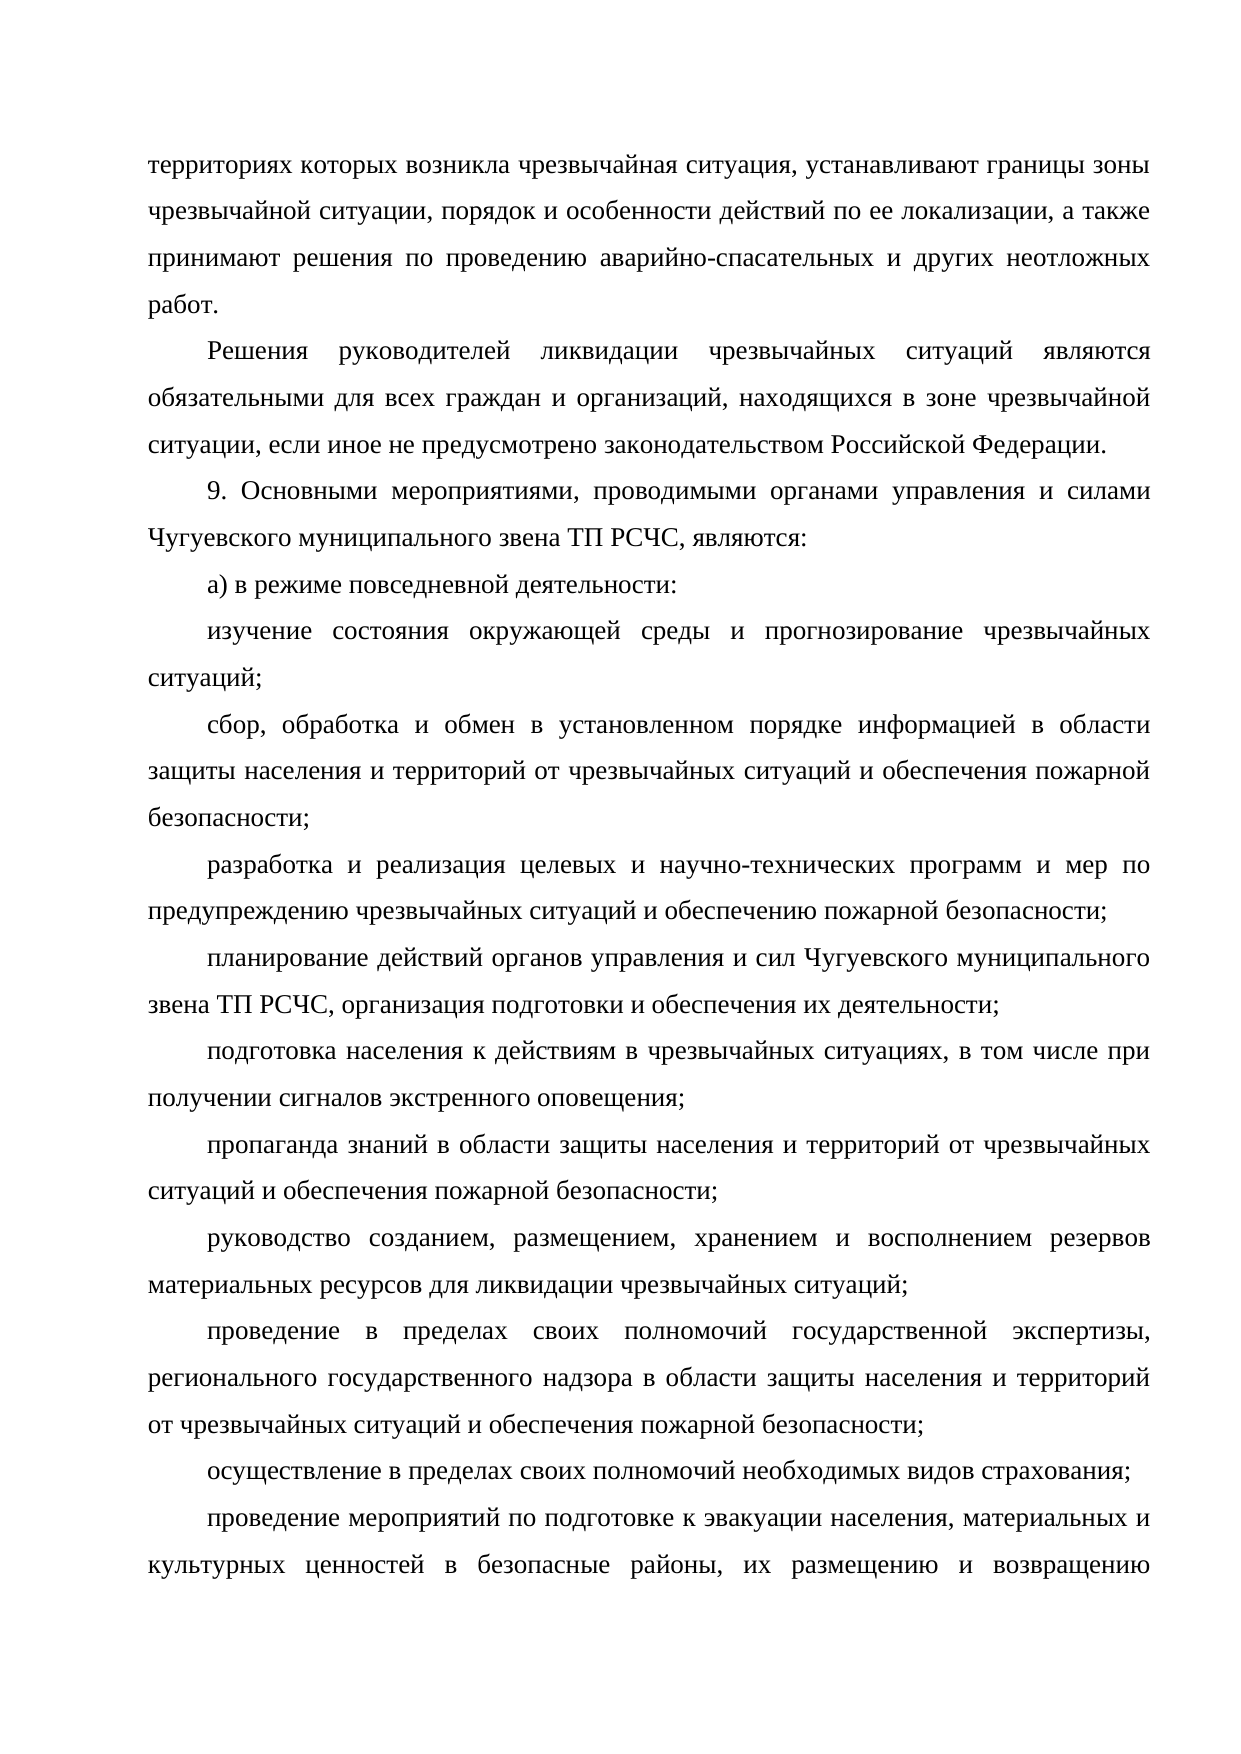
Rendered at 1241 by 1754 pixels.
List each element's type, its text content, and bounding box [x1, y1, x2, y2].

text изучение состояния окружающей среды и прогнозирование чрезвычайных ситуаций; [148, 614, 1152, 692]
text подготовка населения к действиям в чрезвычайных ситуациях, в том числе при получении сигналов экстренного оповещения; [148, 1034, 1152, 1112]
text Решения руководителей ликвидации чрезвычайных ситуаций являются обязательными для всех граждан и организаций, находящихся в зоне чрезвычайной ситуации, если иное не предусмотрено законодательством Российской Федерации. [148, 334, 1152, 459]
text разработка и реализация целевых и научно-технических программ и мер по предупреждению чрезвычайных ситуаций и обеспечению пожарной безопасности; [148, 848, 1152, 926]
text 9. Основными мероприятиями, проводимыми органами управления и силами Чугуевского муниципального звена ТП РСЧС, являются: [148, 474, 1152, 552]
text пропаганда знаний в области защиты населения и территорий от чрезвычайных ситуаций и обеспечения пожарной безопасности; [148, 1128, 1152, 1206]
text проведение в пределах своих полномочий государственной экспертизы, регионального государственного надзора в области защиты населения и территорий от чрезвычайных ситуаций и обеспечения пожарной безопасности; [148, 1314, 1152, 1439]
text руководство созданием, размещением, хранением и восполнением резервов материальных ресурсов для ликвидации чрезвычайных ситуаций; [148, 1221, 1152, 1299]
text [148, 148, 1152, 319]
text а) в режиме повседневной деятельности: [148, 568, 1152, 599]
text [148, 1501, 1152, 1579]
text сбор, обработка и обмен в установленном порядке информацией в области защиты населения и территорий от чрезвычайных ситуаций и обеспечения пожарной безопасности; [148, 708, 1152, 832]
text планирование действий органов управления и сил Чугуевского муниципального звена ТП РСЧС, организация подготовки и обеспечения их деятельности; [148, 941, 1152, 1019]
text осуществление в пределах своих полномочий необходимых видов страхования; [148, 1454, 1152, 1486]
